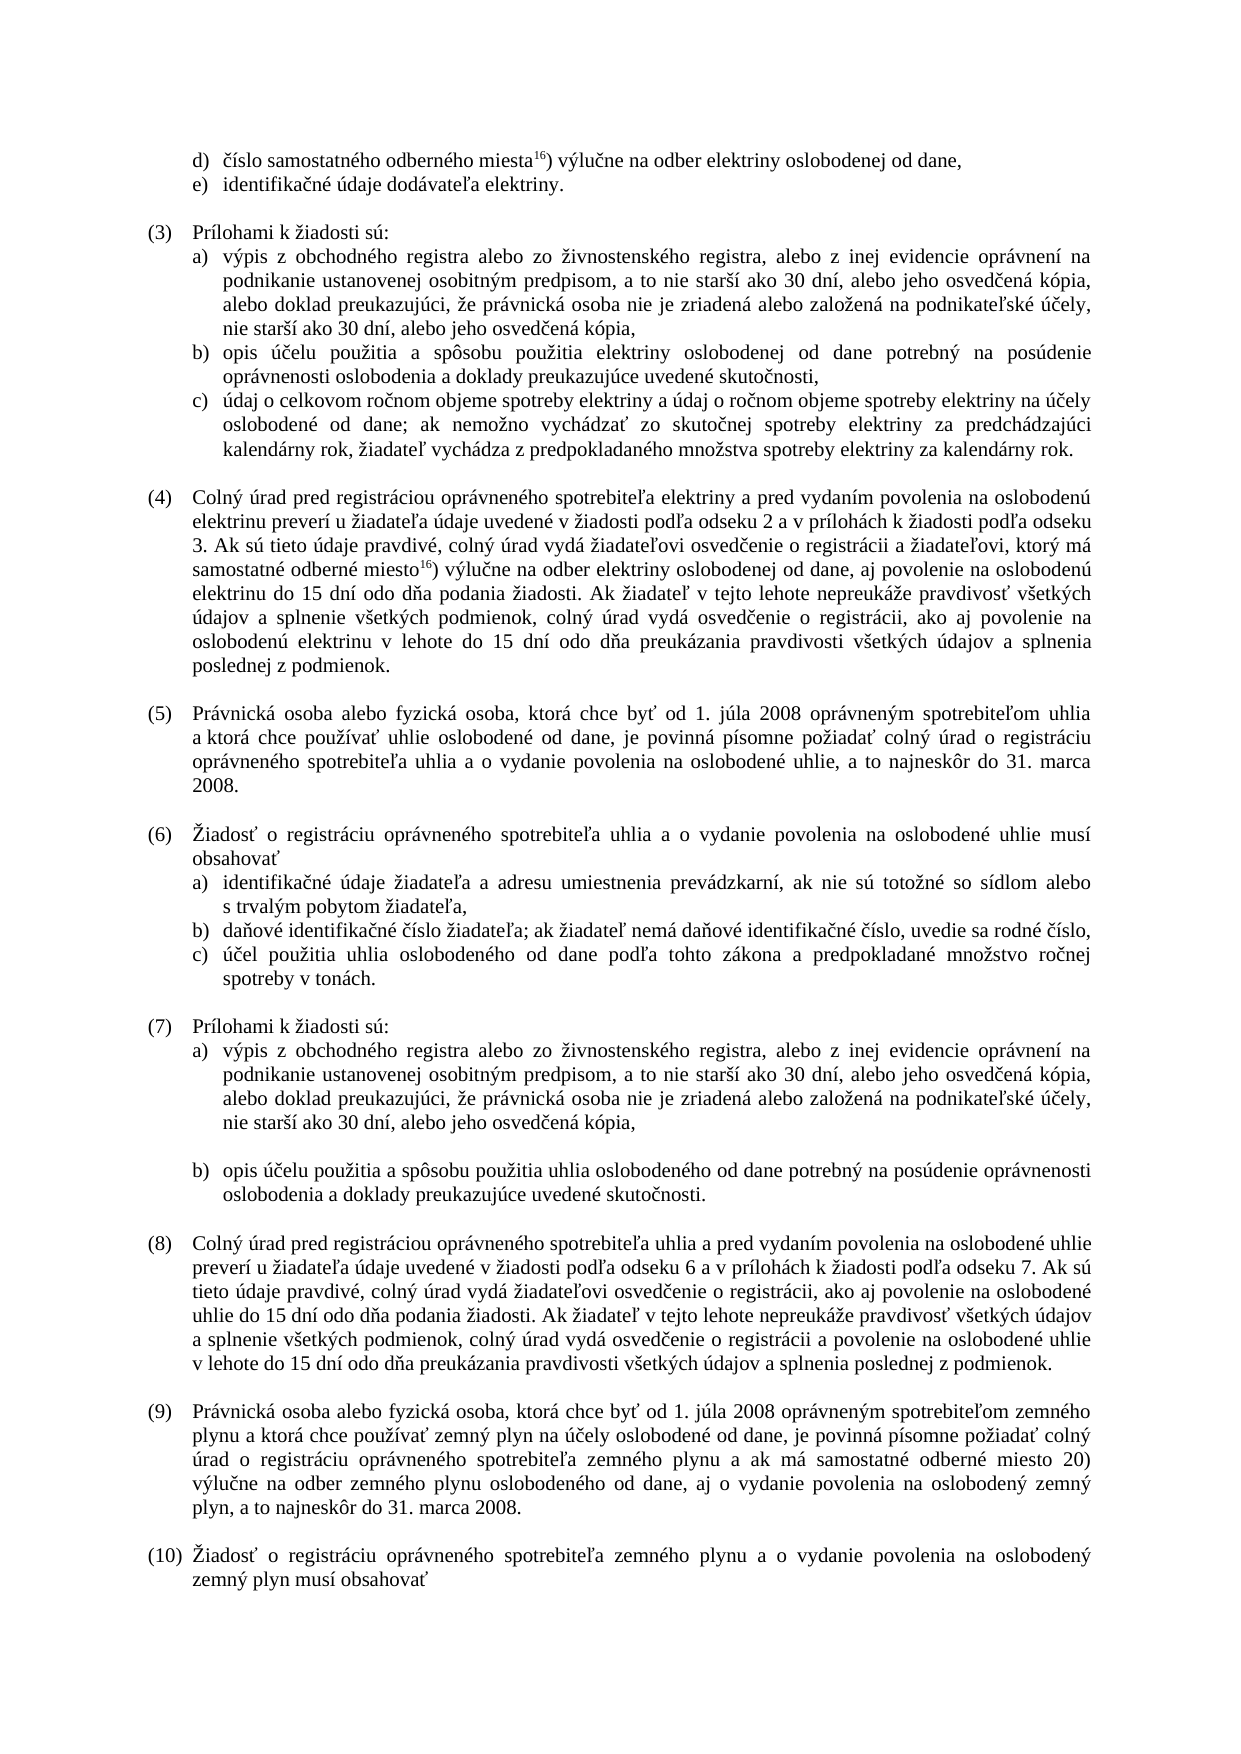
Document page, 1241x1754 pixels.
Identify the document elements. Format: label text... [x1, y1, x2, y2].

list výpis z obchodného registra alebo zo živnostenského registra, alebo z inej evidencie oprávnení na podnikanie ustanovenej osobitným predpisom, a to nie starší ako 30 dní, alebo jeho osvedčená kópia, alebo doklad preukazujúci, že právnická osoba nie je zriadená alebo založená na podnikateľské účely, nie starší ako 30 dní, alebo jeho osvedčená kópia, [192, 244, 1092, 340]
list účel použitia uhlia oslobodeného od dane podľa tohto zákona a predpokladané množstvo ročnej spotreby v tonách. [192, 942, 1092, 990]
list číslo samostatného odberného miesta16) výlučne na odber elektriny oslobodenej od dane, [192, 148, 1092, 172]
list Colný úrad pred registráciou oprávneného spotrebiteľa uhlia a pred vydaním povolenia na oslobodené uhlie preverí u žiadateľa údaje uvedené v žiadosti podľa odseku 6 a v prílohách k žiadosti podľa odseku 7. Ak sú tieto údaje pravdivé, colný úrad vydá žiadateľovi osvedčenie o registrácii, ako aj povolenie na oslobodené uhlie do 15 dní odo dňa podania žiadosti. Ak žiadateľ v tejto lehote nepreukáže pravdivosť všetkých údajov a splnenie všetkých podmienok, colný úrad vydá osvedčenie o registrácii a povolenie na oslobodené uhlie v lehote do 15 dní odo dňa preukázania pravdivosti všetkých údajov a splnenia poslednej z podmienok. [148, 1231, 1092, 1375]
list Prílohami k žiadosti sú: [148, 1014, 1092, 1038]
list identifikačné údaje žiadateľa a adresu umiestnenia prevádzkarní, ak nie sú totožné so sídlom alebo s trvalým pobytom žiadateľa, [192, 869, 1092, 918]
list identifikačné údaje dodávateľa elektriny. [192, 172, 1092, 196]
list Právnická osoba alebo fyzická osoba, ktorá chce byť od 1. júla 2008 oprávneným spotrebiteľom uhlia a ktorá chce používať uhlie oslobodené od dane, je povinná písomne požiadať colný úrad o registráciu oprávneného spotrebiteľa uhlia a o vydanie povolenia na oslobodené uhlie, a to najneskôr do 31. marca 2008. [148, 701, 1092, 797]
list Colný úrad pred registráciou oprávneného spotrebiteľa elektriny a pred vydaním povolenia na oslobodenú elektrinu preverí u žiadateľa údaje uvedené v žiadosti podľa odseku 2 a v prílohách k žiadosti podľa odseku 3. Ak sú tieto údaje pravdivé, colný úrad vydá žiadateľovi osvedčenie o registrácii a žiadateľovi, ktorý má samostatné odberné miesto16) výlučne na odber elektriny oslobodenej od dane, aj povolenie na oslobodenú elektrinu do 15 dní odo dňa podania žiadosti. Ak žiadateľ v tejto lehote nepreukáže pravdivosť všetkých údajov a splnenie všetkých podmienok, colný úrad vydá osvedčenie o registrácii, ako aj povolenie na oslobodenú elektrinu v lehote do 15 dní odo dňa preukázania pravdivosti všetkých údajov a splnenia poslednej z podmienok. [148, 484, 1092, 677]
list daňové identifikačné číslo žiadateľa; ak žiadateľ nemá daňové identifikačné číslo, uvedie sa rodné číslo, [192, 918, 1092, 942]
list opis účelu použitia a spôsobu použitia uhlia oslobodeného od dane potrebný na posúdenie oprávnenosti oslobodenia a doklady preukazujúce uvedené skutočnosti. [192, 1158, 1092, 1206]
list Žiadosť o registráciu oprávneného spotrebiteľa uhlia a o vydanie povolenia na oslobodené uhlie musí obsahovať [148, 821, 1092, 869]
list údaj o celkovom ročnom objeme spotreby elektriny a údaj o ročnom objeme spotreby elektriny na účely oslobodené od dane; ak nemožno vychádzať zo skutočnej spotreby elektriny za predchádzajúci kalendárny rok, žiadateľ vychádza z predpokladaného množstva spotreby elektriny za kalendárny rok. [192, 388, 1092, 461]
list výpis z obchodného registra alebo zo živnostenského registra, alebo z inej evidencie oprávnení na podnikanie ustanovenej osobitným predpisom, a to nie starší ako 30 dní, alebo jeho osvedčená kópia, alebo doklad preukazujúci, že právnická osoba nie je zriadená alebo založená na podnikateľské účely, nie starší ako 30 dní, alebo jeho osvedčená kópia, [192, 1038, 1092, 1134]
list Žiadosť o registráciu oprávneného spotrebiteľa zemného plynu a o vydanie povolenia na oslobodený zemný plyn musí obsahovať [148, 1543, 1092, 1591]
list opis účelu použitia a spôsobu použitia elektriny oslobodenej od dane potrebný na posúdenie oprávnenosti oslobodenia a doklady preukazujúce uvedené skutočnosti, [192, 340, 1092, 388]
list Právnická osoba alebo fyzická osoba, ktorá chce byť od 1. júla 2008 oprávneným spotrebiteľom zemného plynu a ktorá chce používať zemný plyn na účely oslobodené od dane, je povinná písomne požiadať colný úrad o registráciu oprávneného spotrebiteľa zemného plynu a ak má samostatné odberné miesto 20) výlučne na odber zemného plynu oslobodeného od dane, aj o vydanie povolenia na oslobodený zemný plyn, a to najneskôr do 31. marca 2008. [148, 1399, 1092, 1519]
list Prílohami k žiadosti sú: [148, 220, 1092, 244]
